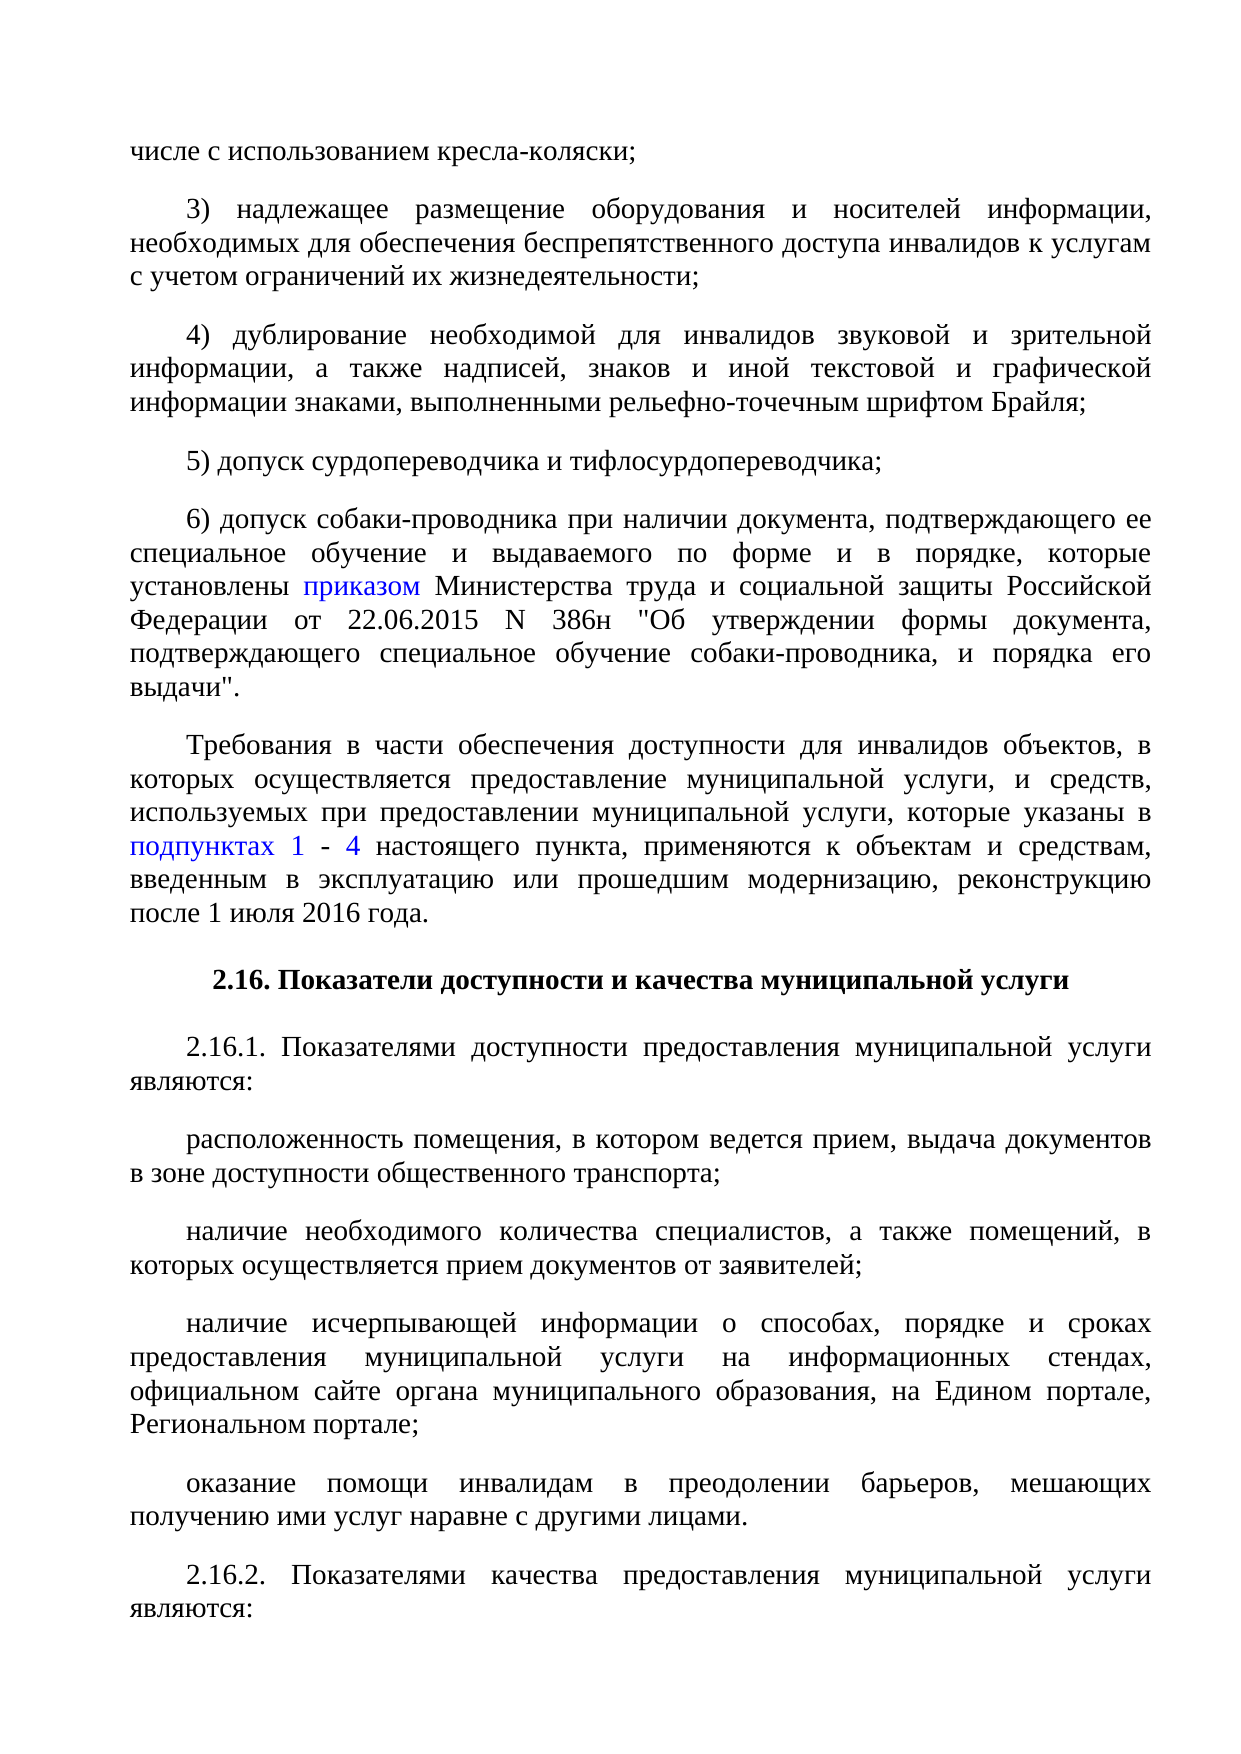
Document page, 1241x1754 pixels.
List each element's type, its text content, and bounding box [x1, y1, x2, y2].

text оказание помощи инвалидам в преодолении барьеров, мешающих получению ими услуг наравне с другими лицами. [129, 1465, 1152, 1532]
text 2.16.2. Показателями качества предоставления муниципальной услуги являются: [129, 1557, 1152, 1624]
text наличие необходимого количества специалистов, а также помещений, в которых осуществляется прием документов от заявителей; [129, 1213, 1152, 1281]
text 4) дублирование необходимой для инвалидов звуковой и зрительной информации, а также надписей, знаков и иной текстовой и графической информации знаками, выполненными рельефно-точечным шрифтом Брайля; [129, 317, 1152, 418]
text Требования в части обеспечения доступности для инвалидов объектов, в которых осуществляется предоставление муниципальной услуги, и средств, используемых при предоставлении муниципальной услуги, которые указаны в подпунктах 1 - 4 настоящего пункта, применяются к объектам и средствам, введенным в эксплуатацию или прошедшим модернизацию, реконструкцию после 1 июля 2016 года. [129, 727, 1152, 929]
text 3) надлежащее размещение оборудования и носителей информации, необходимых для обеспечения беспрепятственного доступа инвалидов к услугам с учетом ограничений их жизнедеятельности; [129, 191, 1152, 292]
title 2.16. Показатели доступности и качества муниципальной услуги [129, 962, 1152, 996]
text наличие исчерпывающей информации о способах, порядке и сроках предоставления муниципальной услуги на информационных стендах, официальном сайте органа муниципального образования, на Едином портале, Региональном портале; [129, 1306, 1152, 1440]
text расположенность помещения, в котором ведется прием, выдача документов в зоне доступности общественного транспорта; [129, 1121, 1152, 1188]
text 6) допуск собаки-проводника при наличии документа, подтверждающего ее специальное обучение и выдаваемого по форме и в порядке, которые установлены приказом Министерства труда и социальной защиты Российской Федерации от 22.06.2015 N 386н "Об утверждении формы документа, подтверждающего специальное обучение собаки-проводника, и порядка его выдачи". [129, 501, 1152, 702]
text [129, 133, 1152, 166]
text 5) допуск сурдопереводчика и тифлосурдопереводчика; [129, 443, 1152, 476]
text 2.16.1. Показателями доступности предоставления муниципальной услуги являются: [129, 1029, 1152, 1096]
